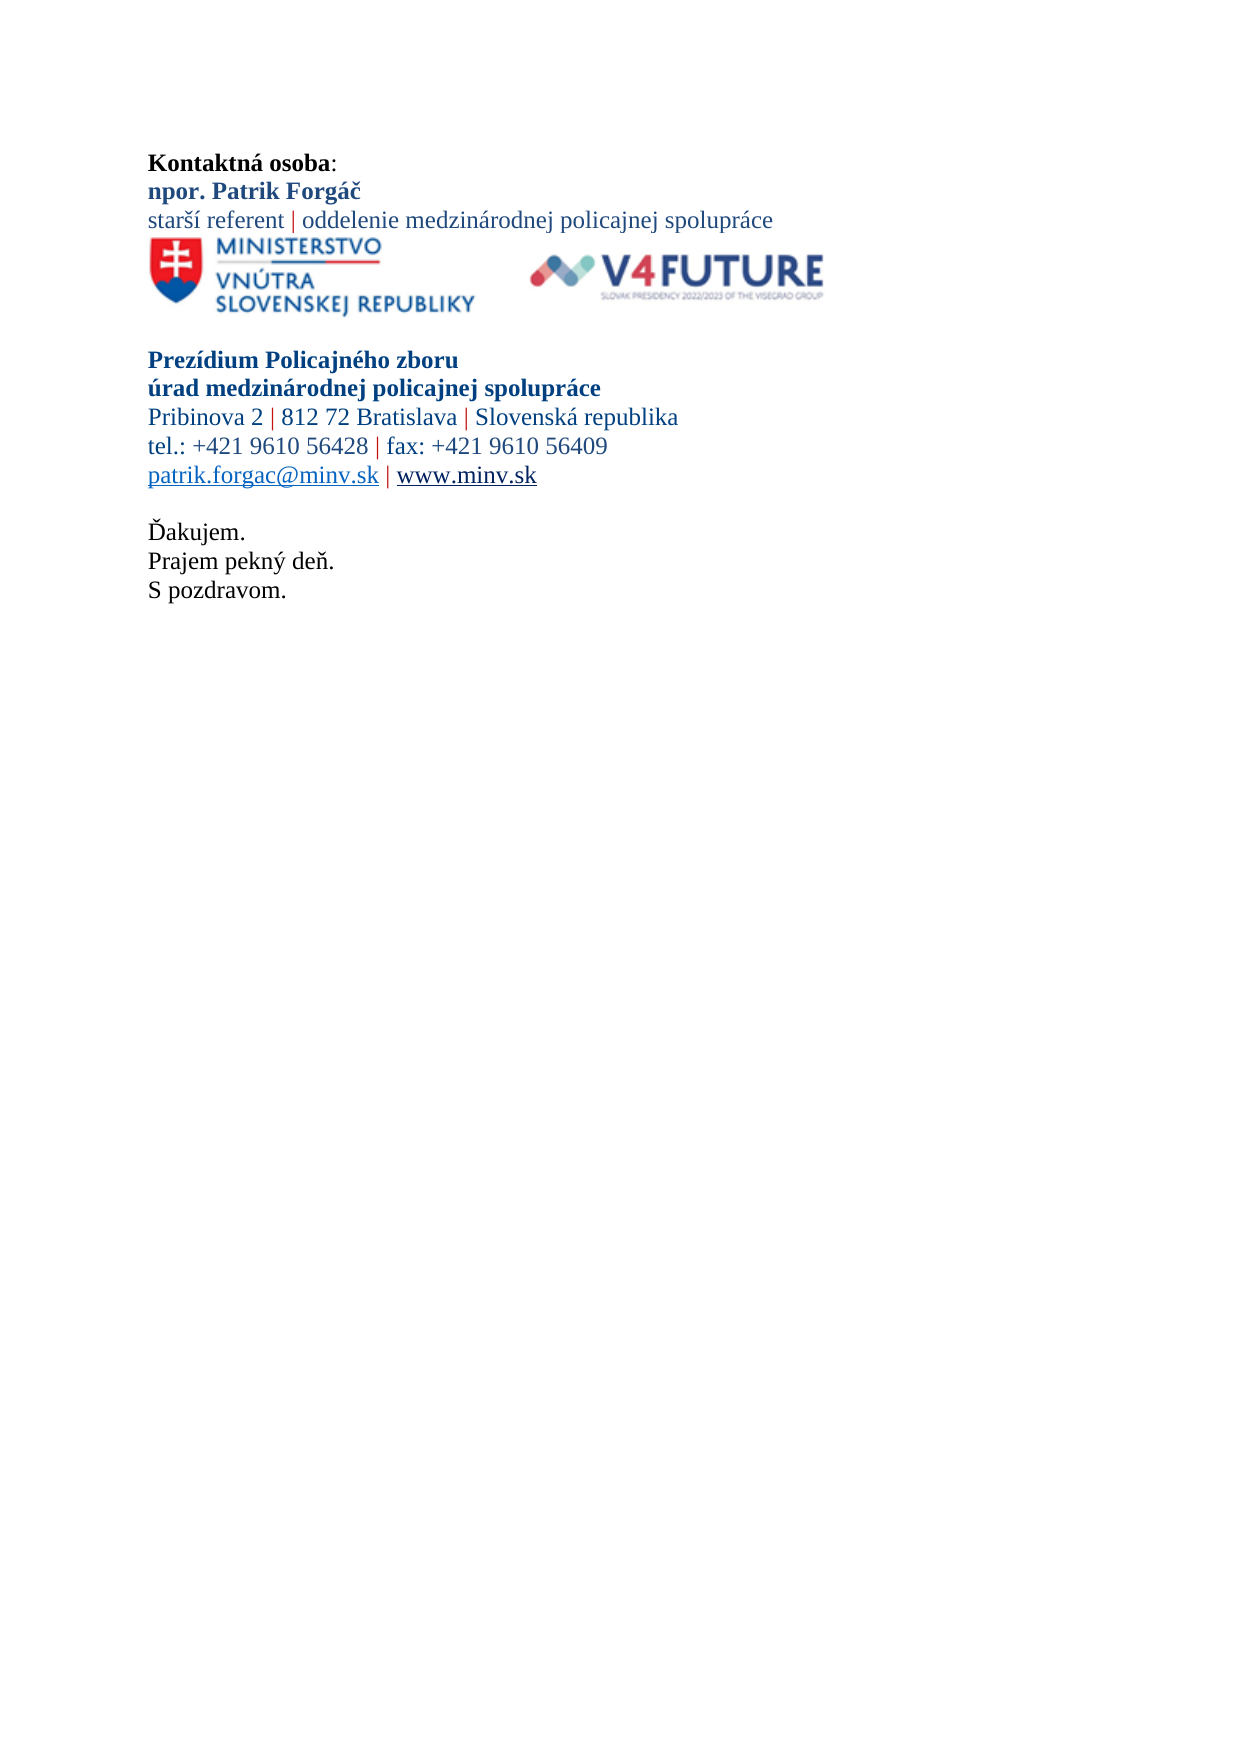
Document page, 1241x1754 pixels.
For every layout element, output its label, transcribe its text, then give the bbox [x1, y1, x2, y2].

text Ďakujem. [148, 517, 1093, 546]
text starší referent | oddelenie medzinárodnej policajnej spolupráce [148, 205, 1093, 234]
text Pribinova 2 | 812 72 Bratislava | Slovenská republika tel.: +421 9610 56428 | fax: +421 9610 56409 patrik.forgac@minv.sk | www.minv.sk [148, 402, 1093, 488]
text Kontaktná osoba: [148, 148, 1093, 176]
text S pozdravom. [148, 575, 1093, 603]
text npor. Patrik Forgáč [148, 176, 1093, 205]
text úrad medzinárodnej policajnej spolupráce [148, 373, 1093, 402]
text Prezídium Policajného zboru [148, 345, 1093, 373]
picture [147, 233, 831, 320]
text Prajem pekný deň. [148, 546, 1093, 575]
